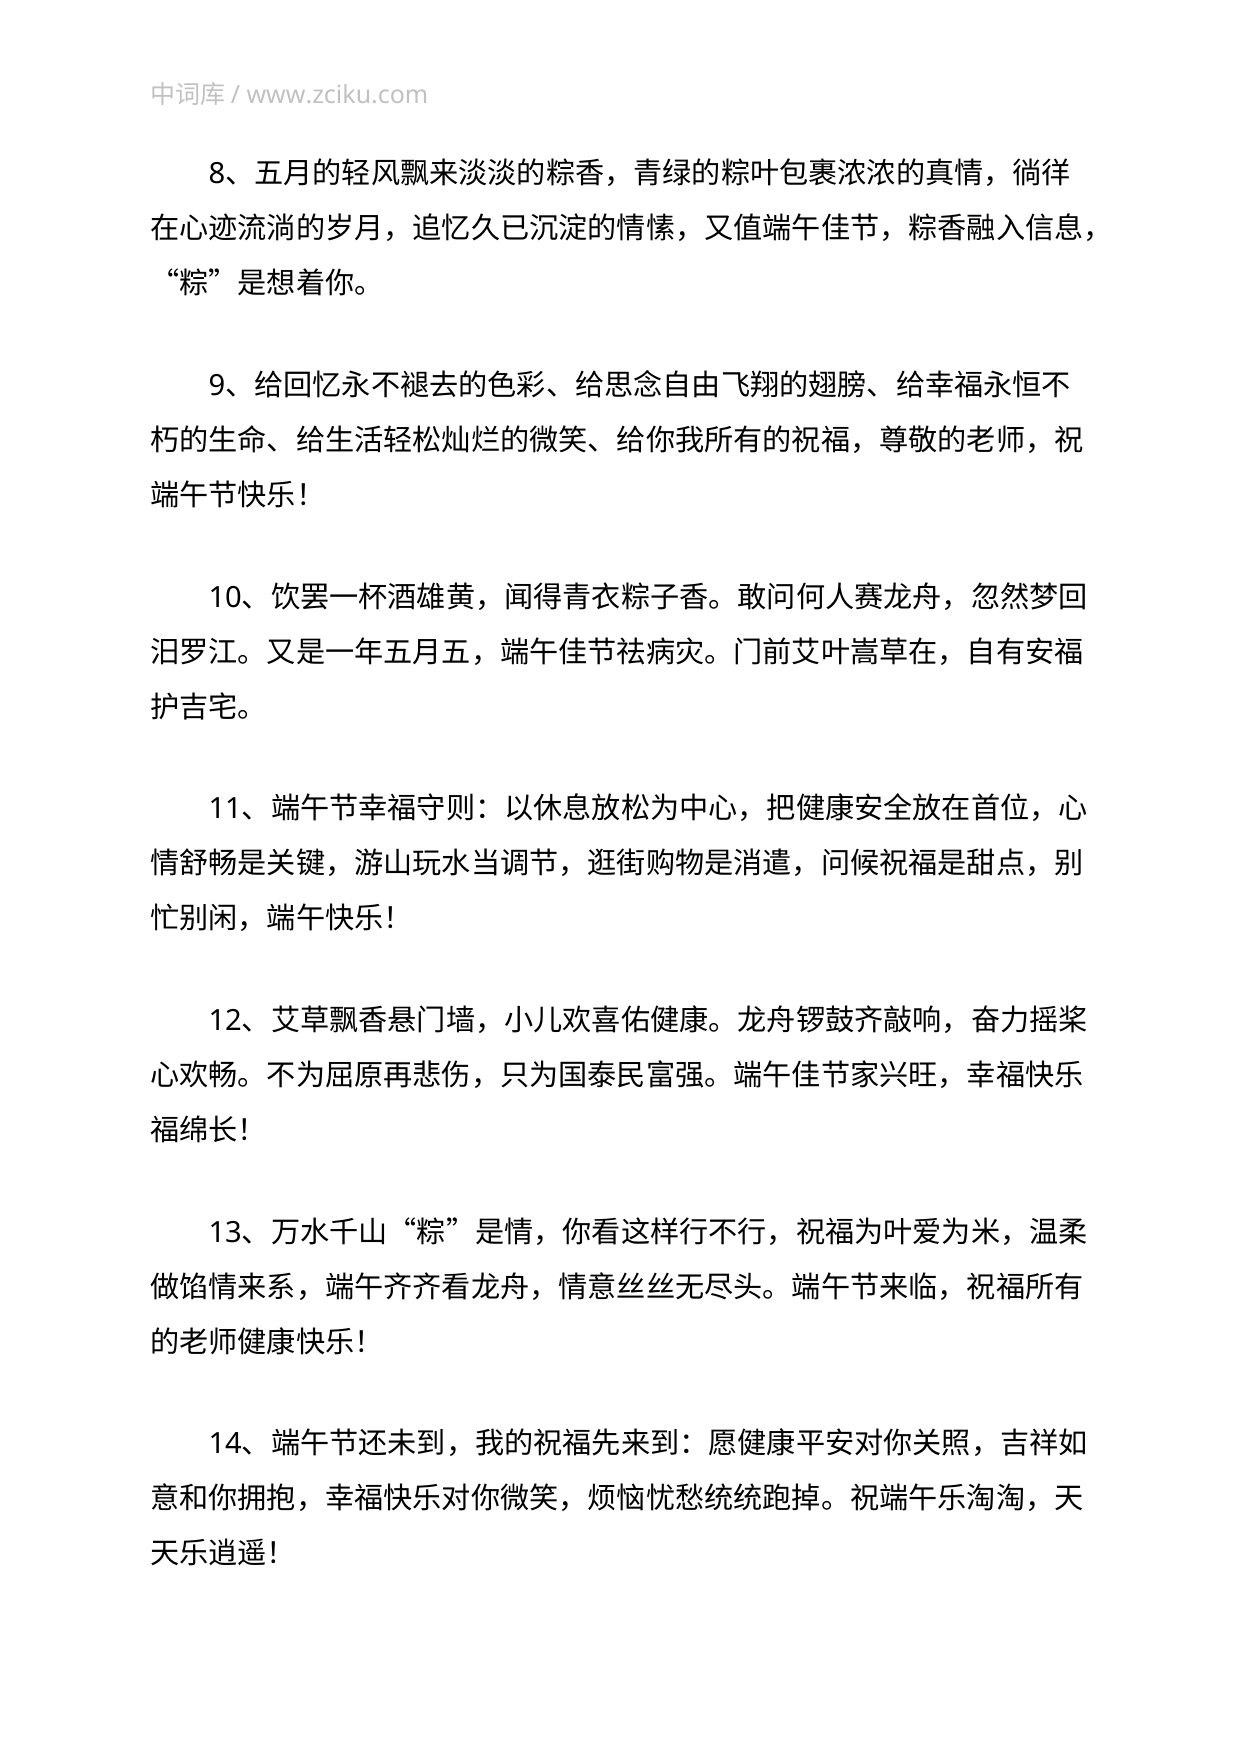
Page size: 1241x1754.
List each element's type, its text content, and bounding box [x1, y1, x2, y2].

text 10、饮罢一杯酒雄黄，闻得青衣粽子香。敢问何人赛龙舟，忽然梦回汨罗江。又是一年五月五，端午佳节祛病灾。门前艾叶嵩草在，自有安福护吉宅。 [150, 573, 1090, 726]
text 14、端午节还未到，我的祝福先来到：愿健康平安对你关照，吉祥如意和你拥抱，幸福快乐对你微笑，烦恼忧愁统统跑掉。祝端午乐淘淘，天天乐逍遥！ [150, 1420, 1090, 1572]
text 13、万水千山“粽”是情，你看这样行不行，祝福为叶爱为米，温柔做馅情来系，端午齐齐看龙舟，情意丝丝无尽头。端午节来临，祝福所有的老师健康快乐！ [150, 1208, 1090, 1361]
text 9、给回忆永不褪去的色彩、给思念自由飞翔的翅膀、给幸福永恒不朽的生命、给生活轻松灿烂的微笑、给你我所有的祝福，尊敬的老师，祝端午节快乐！ [150, 362, 1090, 514]
text 8、五月的轻风飘来淡淡的粽香，青绿的粽叶包裹浓浓的真情，徜徉在心迹流淌的岁月，追忆久已沉淀的情愫，又值端午佳节，粽香融入信息，“粽”是想着你。 [150, 150, 1090, 302]
text 11、端午节幸福守则：以休息放松为中心，把健康安全放在首位，心情舒畅是关键，游山玩水当调节，逛街购物是消遣，问候祝福是甜点，别忙别闲，端午快乐！ [150, 785, 1090, 937]
text 12、艾草飘香悬门墙，小儿欢喜佑健康。龙舟锣鼓齐敲响，奋力摇桨心欢畅。不为屈原再悲伤，只为国泰民富强。端午佳节家兴旺，幸福快乐福绵长！ [150, 997, 1090, 1149]
